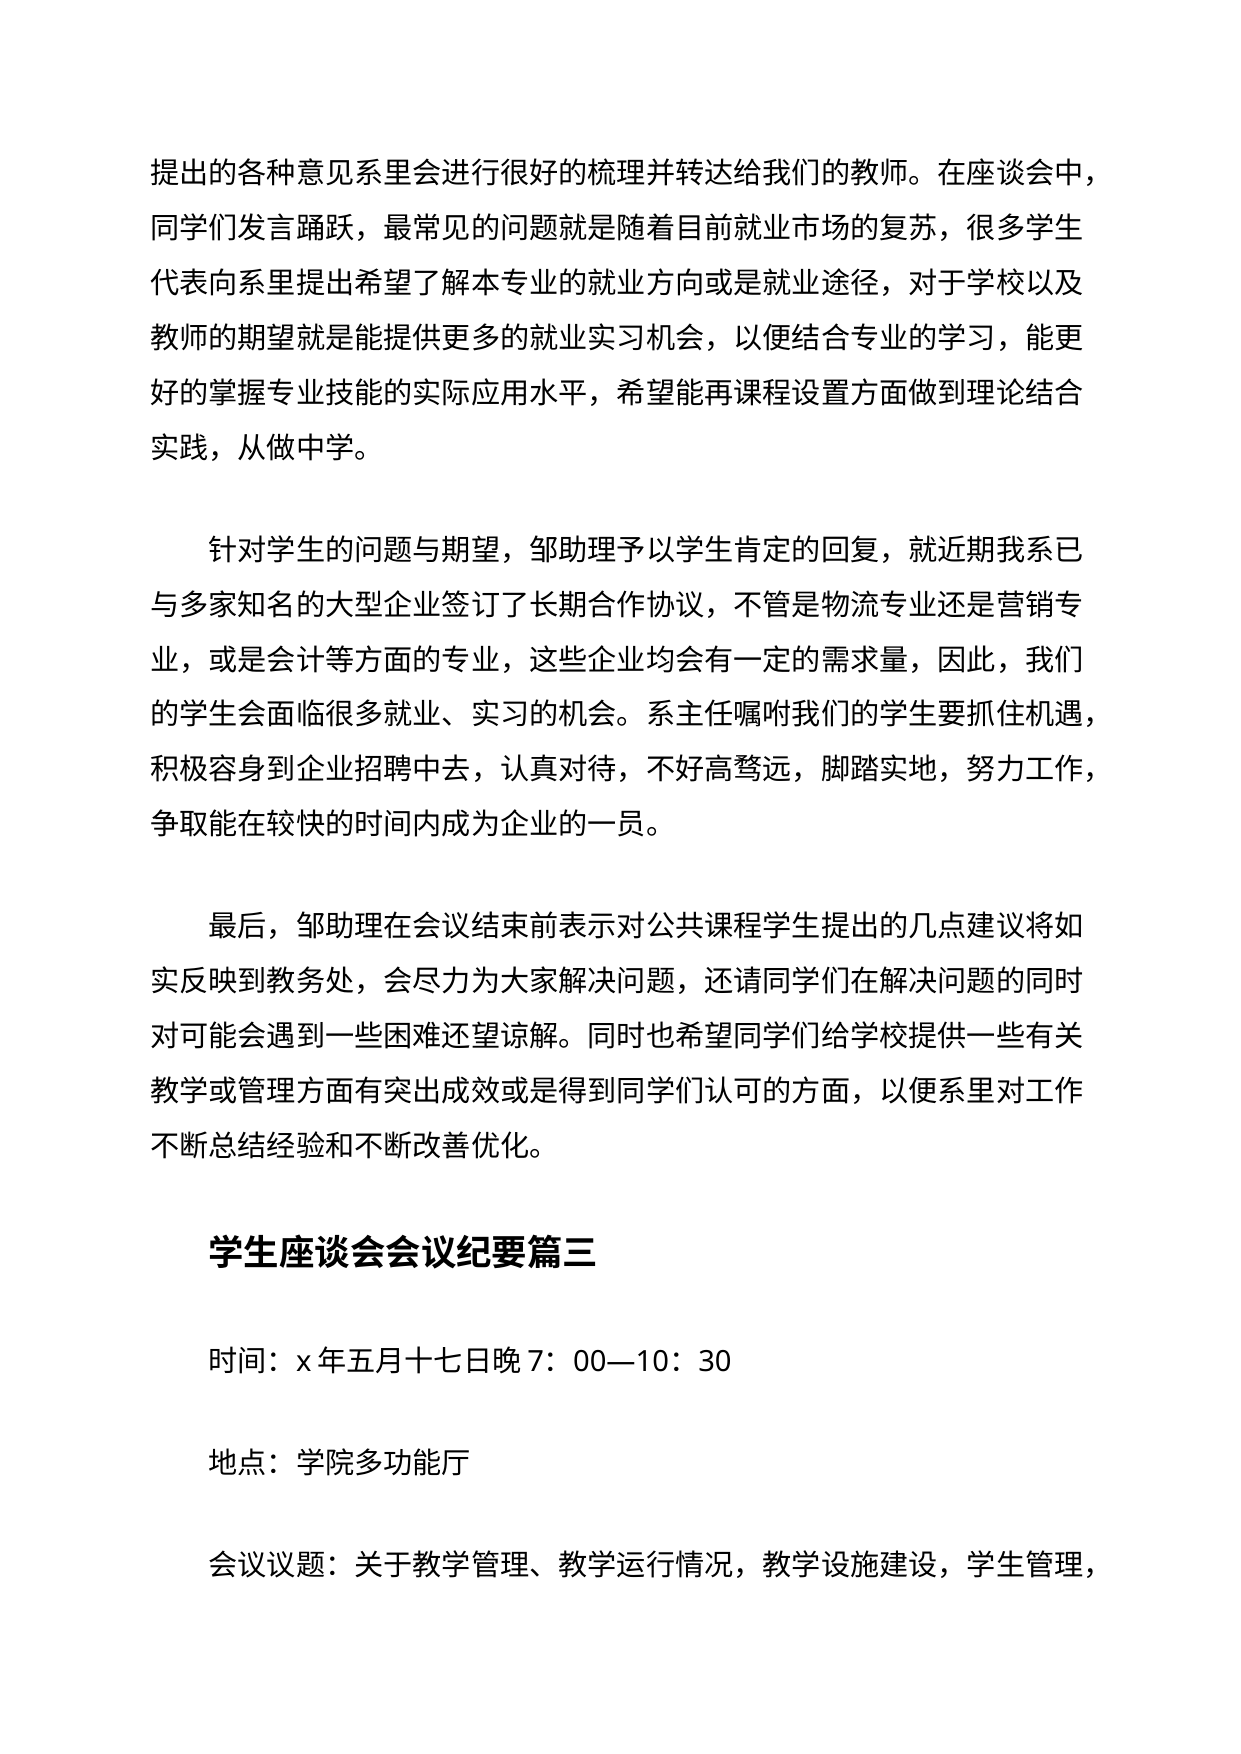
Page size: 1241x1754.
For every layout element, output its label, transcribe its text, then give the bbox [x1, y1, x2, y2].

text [150, 1541, 1090, 1583]
text 时间：x年五月十七日晚7：00—10：30 [150, 1337, 1090, 1380]
text 学生座谈会会议纪要篇三 [150, 1224, 1090, 1275]
text 针对学生的问题与期望，邹助理予以学生肯定的回复，就近期我系已与多家知名的大型企业签订了长期合作协议，不管是物流专业还是营销专业，或是会计等方面的专业，这些企业均会有一定的需求量，因此，我们的学生会面临很多就业、实习的机会。系主任嘱咐我们的学生要抓住机遇，积极容身到企业招聘中去，认真对待，不好高骛远，脚踏实地，努力工作，争取能在较快的时间内成为企业的一员。 [150, 526, 1090, 843]
text 地点：学院多功能厅 [150, 1439, 1090, 1482]
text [150, 150, 1090, 467]
text 最后，邹助理在会议结束前表示对公共课程学生提出的几点建议将如实反映到教务处，会尽力为大家解决问题，还请同学们在解决问题的同时对可能会遇到一些困难还望谅解。同时也希望同学们给学校提供一些有关教学或管理方面有突出成效或是得到同学们认可的方面，以便系里对工作不断总结经验和不断改善优化。 [150, 902, 1090, 1164]
